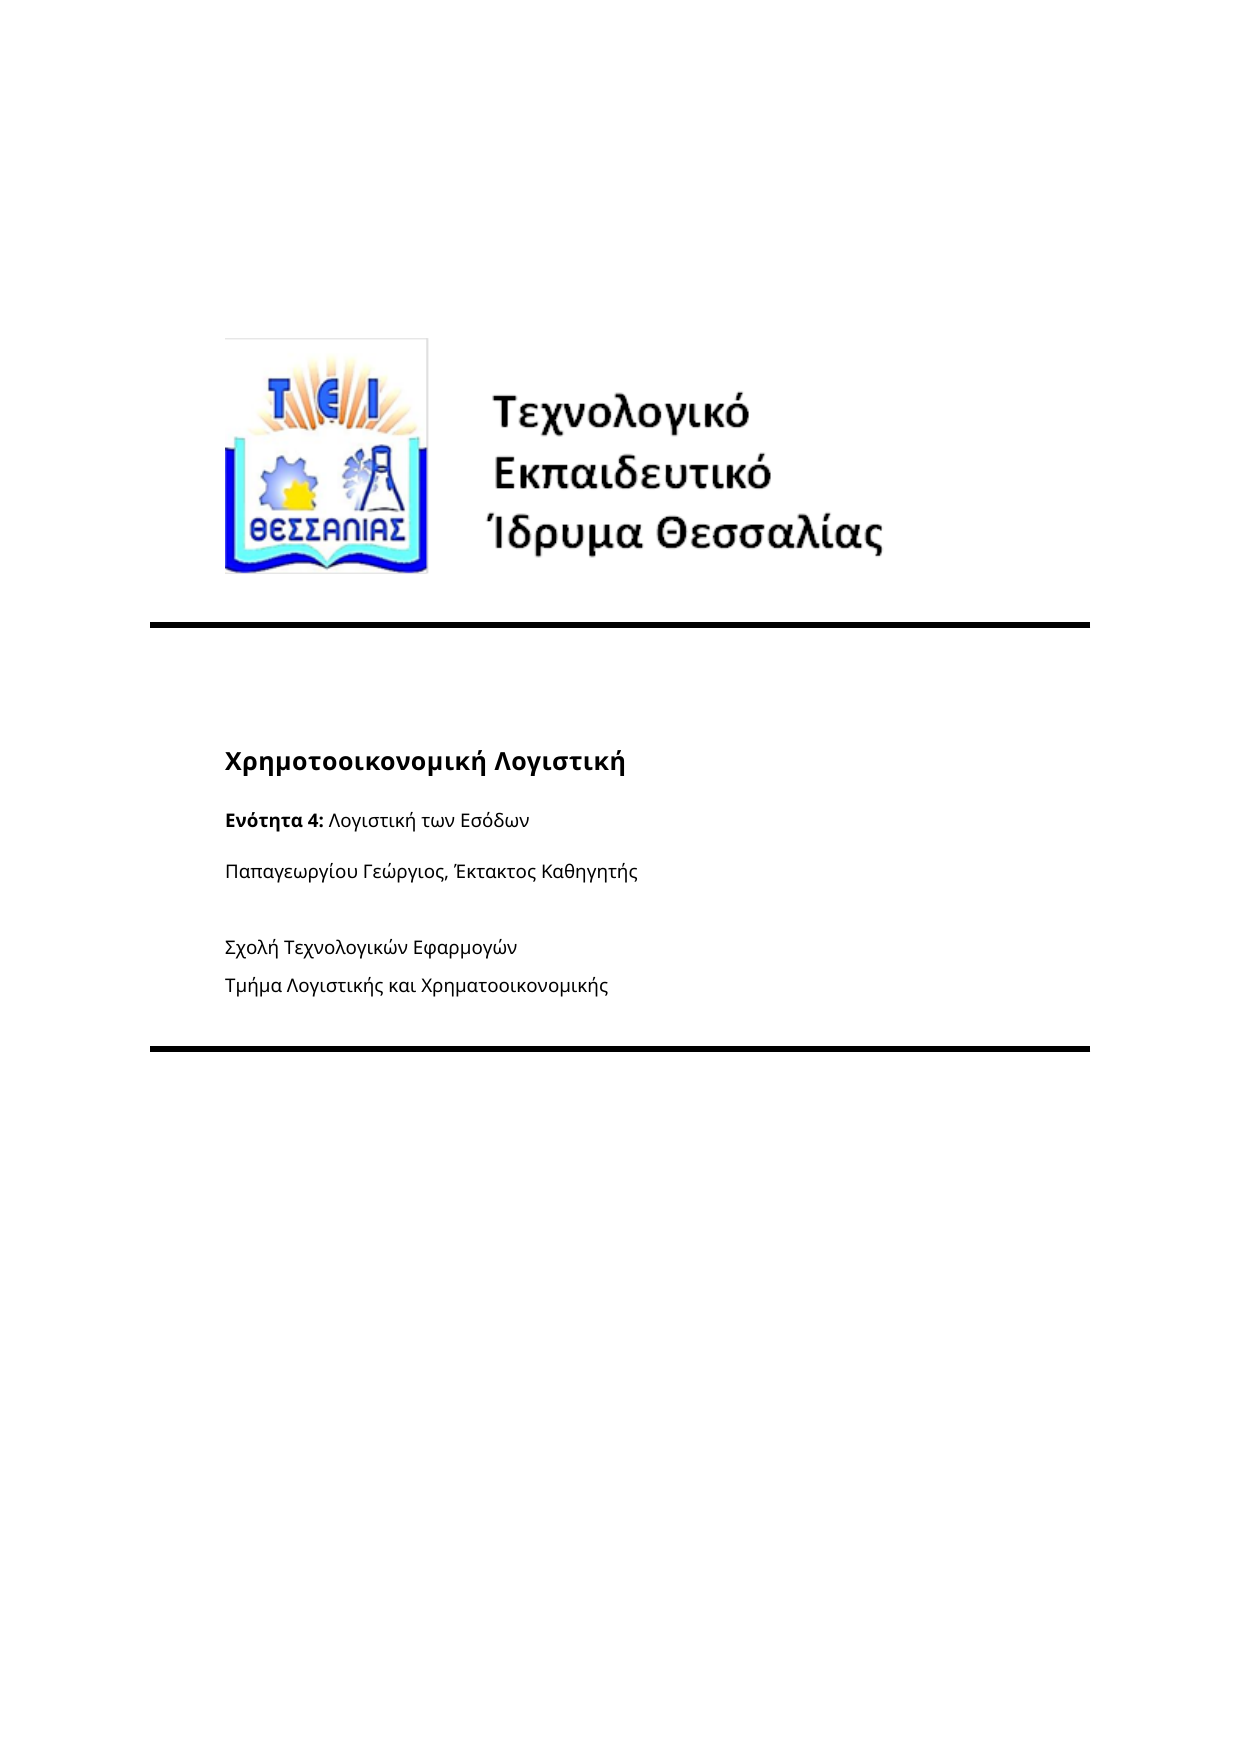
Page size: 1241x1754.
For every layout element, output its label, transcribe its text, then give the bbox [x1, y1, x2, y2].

text Σχολή Τεχνολογικών Εφαρμογών [150, 934, 1090, 960]
picture [225, 338, 907, 575]
text Τμήμα Λογιστικής και Χρηματοοικονομικής [150, 973, 1090, 998]
text Χρημοτοοικονομική Λογιστική [150, 744, 1090, 778]
text Παπαγεωργίου Γεώργιος, Έκτακτος Καθηγητής [150, 858, 1090, 884]
text Ενότητα 4: Λογιστική των Εσόδων [150, 807, 1090, 833]
